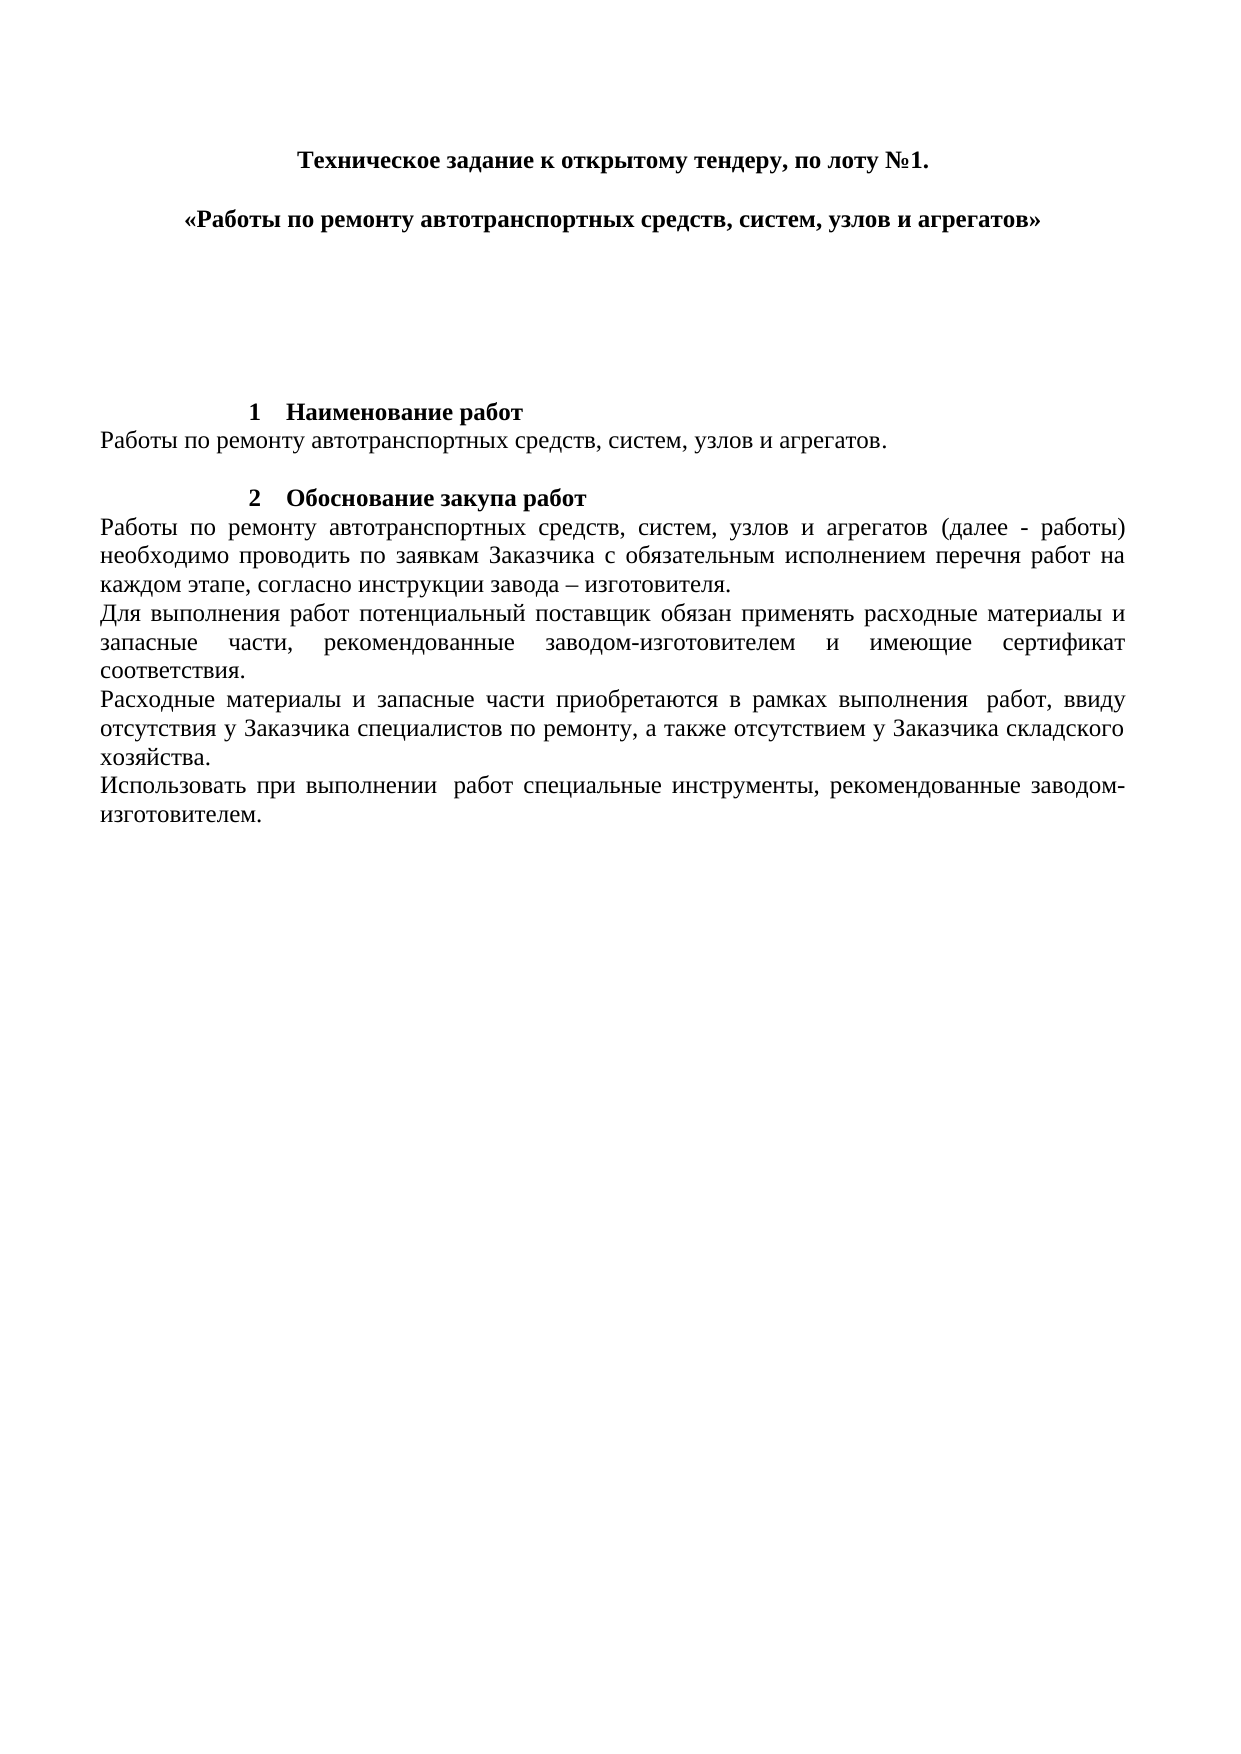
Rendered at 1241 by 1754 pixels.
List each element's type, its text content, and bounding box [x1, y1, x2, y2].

table_header Техническое задание к открытому тендеру, по лоту №1. [89, 117, 1137, 203]
table_cell «Работы по ремонту автотранспортных средств, систем, узлов и агрегатов» [89, 203, 1137, 234]
table_cell Наименование работ Работы по ремонту автотранспортных средств, систем, узлов и агрегатов. Обоснование закупа работ Работы по ремонту автотранспортных средств, систем, узлов и агрегатов (далее - работы) необходимо проводить по заявкам Заказчика с обязательным исполнением перечня работ на каждом этапе, согласно инструкции завода – изготовителя. Для выполнения работ потенциальный поставщик обязан применять расходные материалы и запасные части, рекомендованные заводом-изготовителем и имеющие сертификат соответствия. Расходные материалы и запасные части приобретаются в рамках выполнения работ, ввиду отсутствия у Заказчика специалистов по ремонту, а также отсутствием у Заказчика складского хозяйства. Использовать при выполнении работ специальные инструменты, рекомендованные заводом-изготовителем. [89, 234, 1137, 1020]
